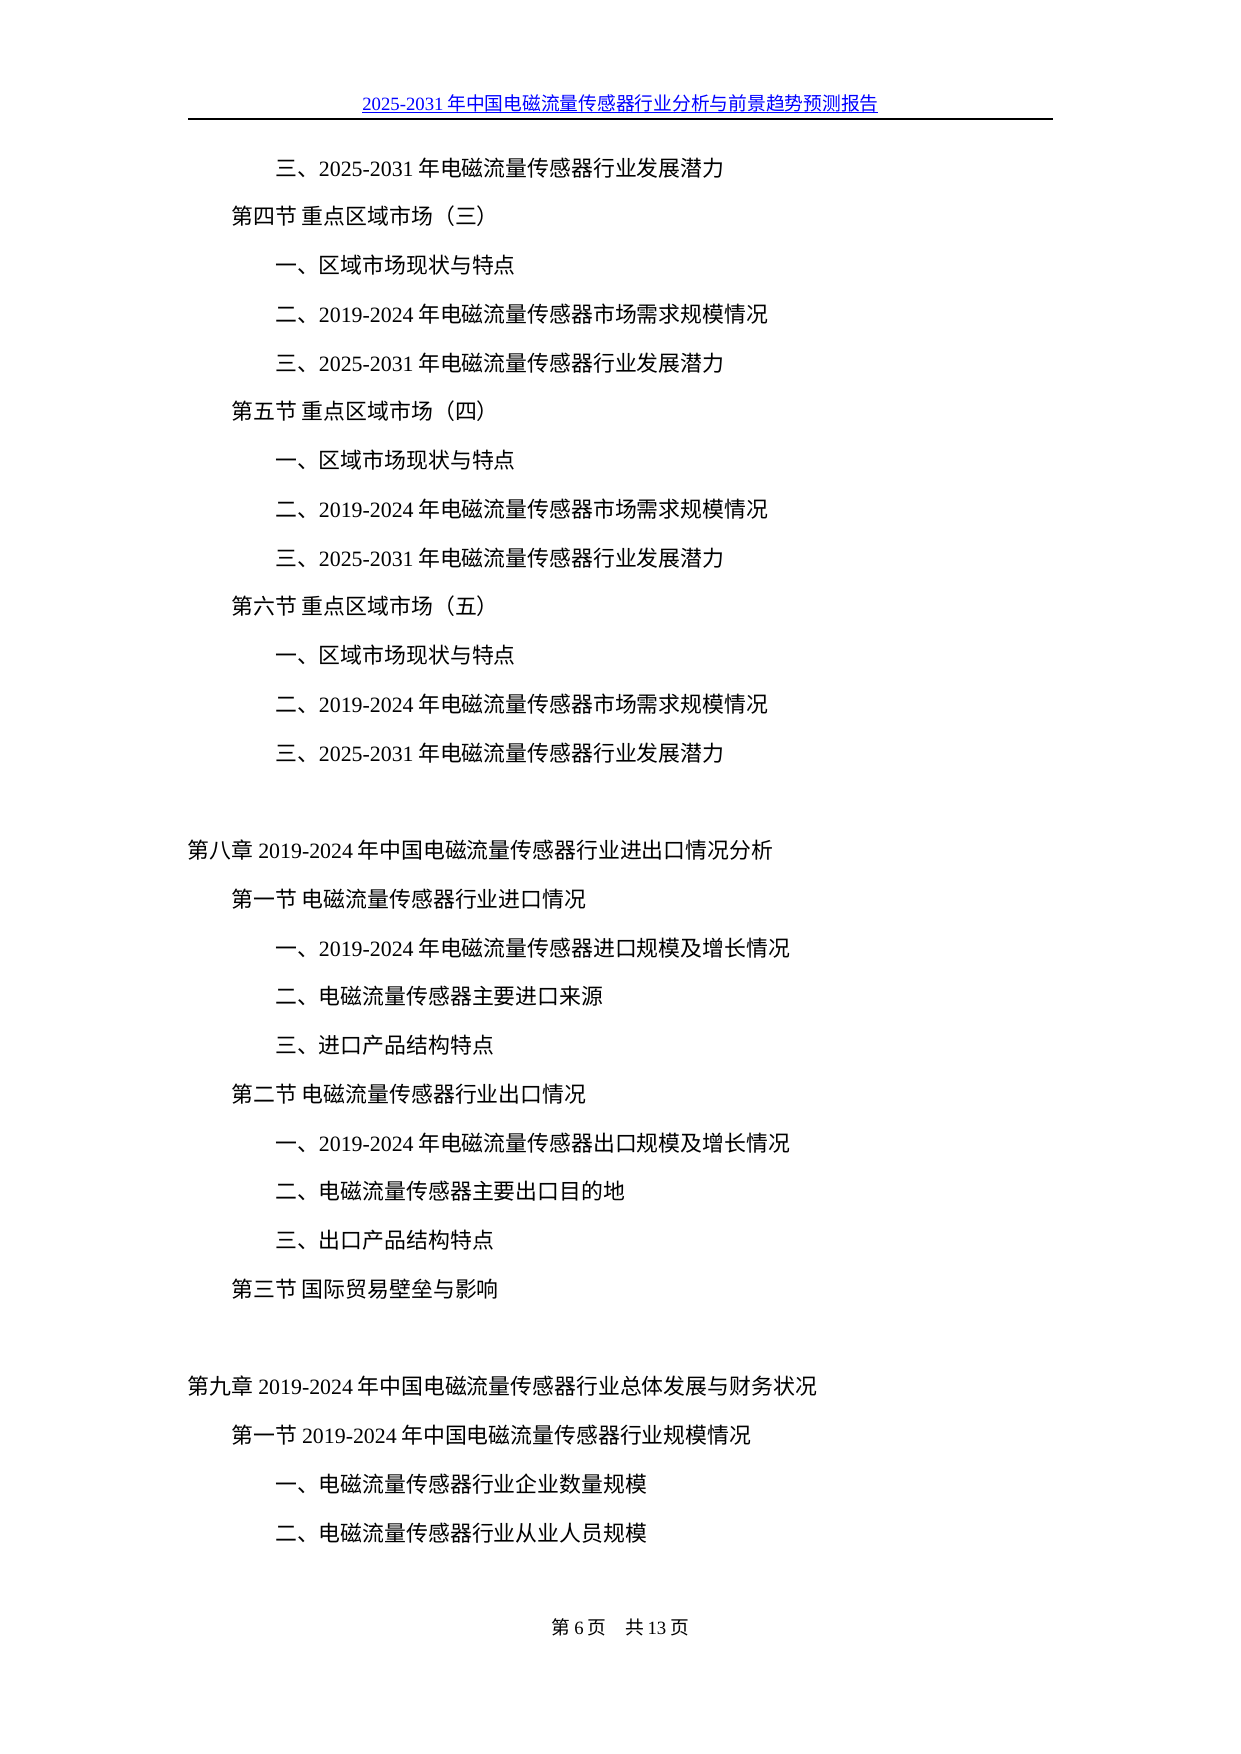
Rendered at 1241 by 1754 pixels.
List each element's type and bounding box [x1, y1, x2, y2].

text [187, 150, 1053, 1548]
